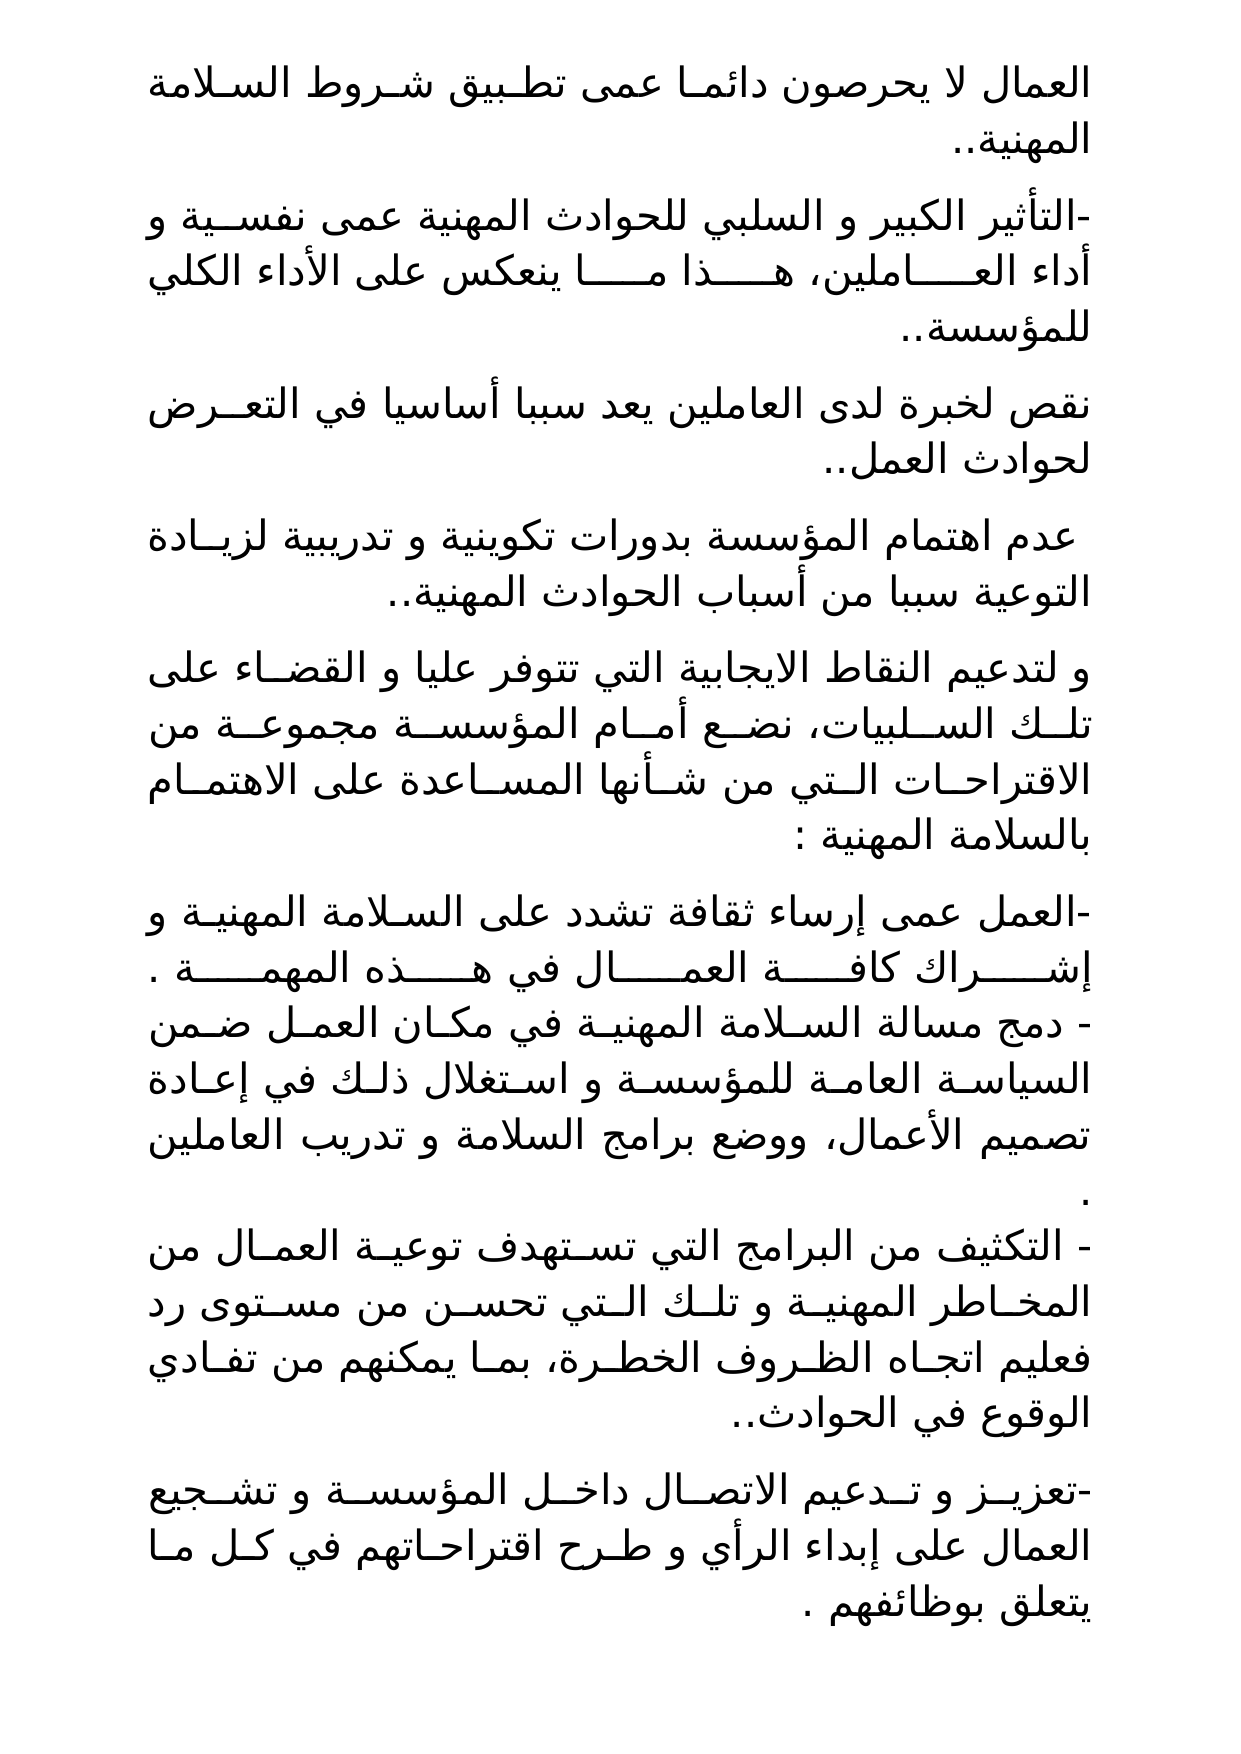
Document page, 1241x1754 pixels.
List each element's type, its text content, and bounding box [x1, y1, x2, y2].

text عدم اهتمام المؤسسة بدورات تكوينية و تدريبية لزيادة التوعية سببا من أسباب الحوادث المهنية.. [148, 512, 1093, 616]
text -تعزيز و تدعيم الاتصال داخل المؤسسة و تشجيع العمال على إبداء الرأي و طرح اقتراحاتهم في كل ما يتعلق بوظائفهم . [148, 1466, 1093, 1626]
text و لتدعيم النقاط الايجابية التي تتوفر عليا و القضاء على تلك السلبيات، نضع أمام المؤسسة مجموعة من الاقتراحات التي من شأنها المساعدة على الاهتمام بالسلامة المهنية : [148, 644, 1093, 860]
text -التأثير الكبير و السلبي للحوادث المهنية عمى نفسية و أداء العاملين، هذا ما ينعكس على الأداء الكلي للمؤسسة.. [148, 191, 1093, 351]
text العمال لا يحرصون دائما عمى تطبيق شروط السلامة المهنية.. [148, 59, 1093, 163]
text -العمل عمى إرساء ثقافة تشدد على السلامة المهنية و إشراك كافة العمال في هذه المهمة . - دمج مسالة السلامة المهنية في مكان العمل ضمن السياسة العامة للمؤسسة و استغلال ذلك في إعادة تصميم الأعمال، ووضع برامج السلامة و تدريب العاملين . - التكثيف من البرامج التي تستهدف توعية العمال من المخاطر المهنية و تلك التي تحسن من مستوى رد فعليم اتجاه الظروف الخطرة، بما يمكنهم من تفادي الوقوع في الحوادث.. [148, 888, 1093, 1438]
text نقص لخبرة لدى العاملين يعد سببا أساسيا في التعرض لحوادث العمل.. [148, 379, 1093, 484]
